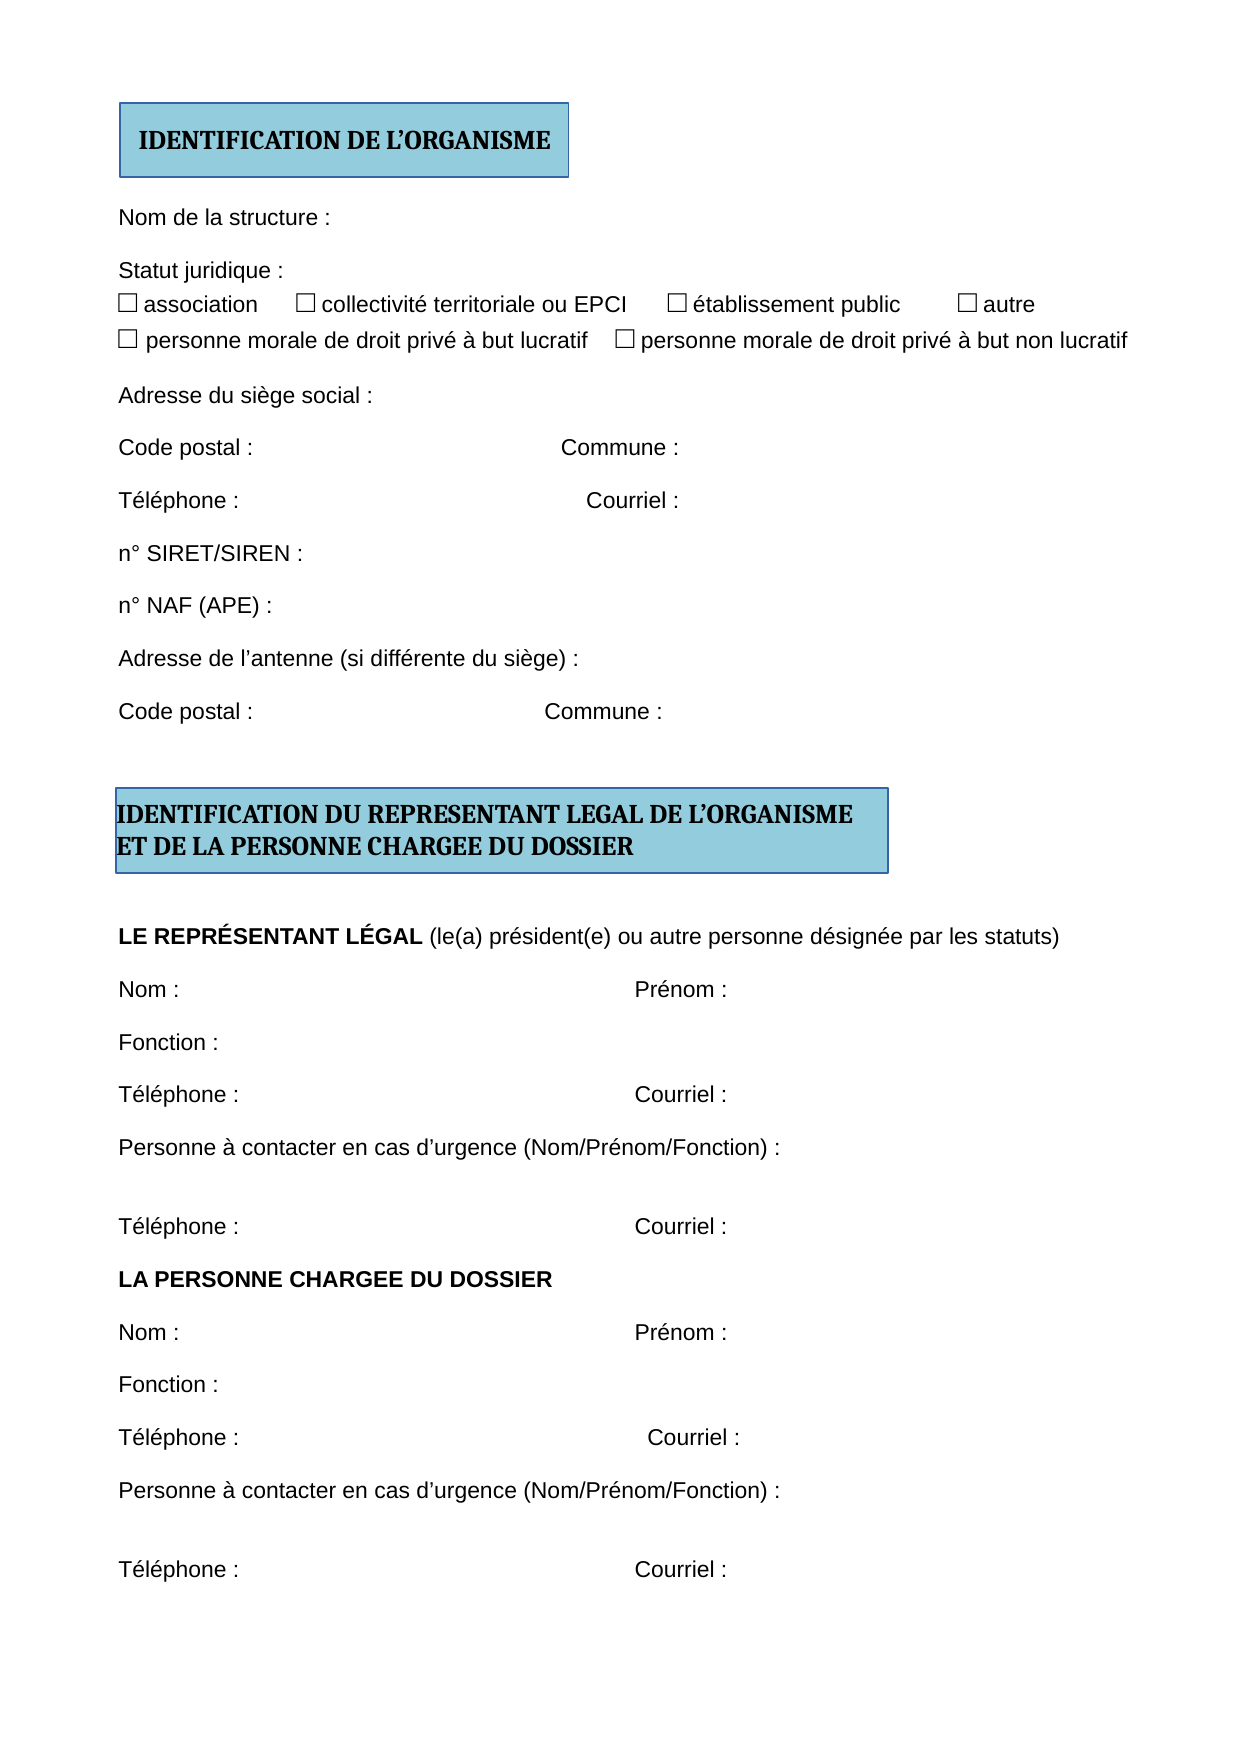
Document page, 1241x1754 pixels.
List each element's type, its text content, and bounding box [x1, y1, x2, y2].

text Personne à contacter en cas d’urgence (Nom/Prénom/Fonction) : [118, 1477, 1157, 1503]
text n° NAF (APE) : [118, 592, 1157, 619]
text Statut juridique : [118, 257, 1157, 283]
text □ association □ collectivité territoriale ou EPCI □ établissement public □ autre [118, 283, 1157, 319]
text □ personne morale de droit privé à but lucratif □ personne morale de droit privé à but non lucratif [118, 319, 1157, 355]
text Nom : Prénom : [118, 1318, 1157, 1345]
text Téléphone : Courriel : [118, 1213, 1157, 1239]
text Téléphone : Courriel : [118, 487, 1157, 513]
text Téléphone : Courriel : [118, 1081, 1157, 1108]
text Téléphone : Courriel : [118, 1424, 1157, 1450]
text Fonction : [118, 1028, 1157, 1055]
text n° SIRET/SIREN : [118, 540, 1157, 566]
text Adresse du siège social : [118, 382, 1157, 408]
text Code postal : Commune : [118, 434, 1157, 461]
text Nom : Prénom : [118, 976, 1157, 1002]
text Nom de la structure : [118, 204, 1157, 231]
text Code postal : Commune : [118, 698, 1157, 724]
text Adresse de l’antenne (si différente du siège) : [118, 645, 1157, 672]
text Téléphone : Courriel : [118, 1556, 1157, 1582]
text LA PERSONNE CHARGEE DU DOSSIER [118, 1266, 1157, 1292]
text Fonction : [118, 1371, 1157, 1397]
text Personne à contacter en cas d’urgence (Nom/Prénom/Fonction) : [118, 1134, 1157, 1160]
text LE REPRÉSENTANT LÉGAL (le(a) président(e) ou autre personne désignée par les statuts) [118, 923, 1157, 949]
